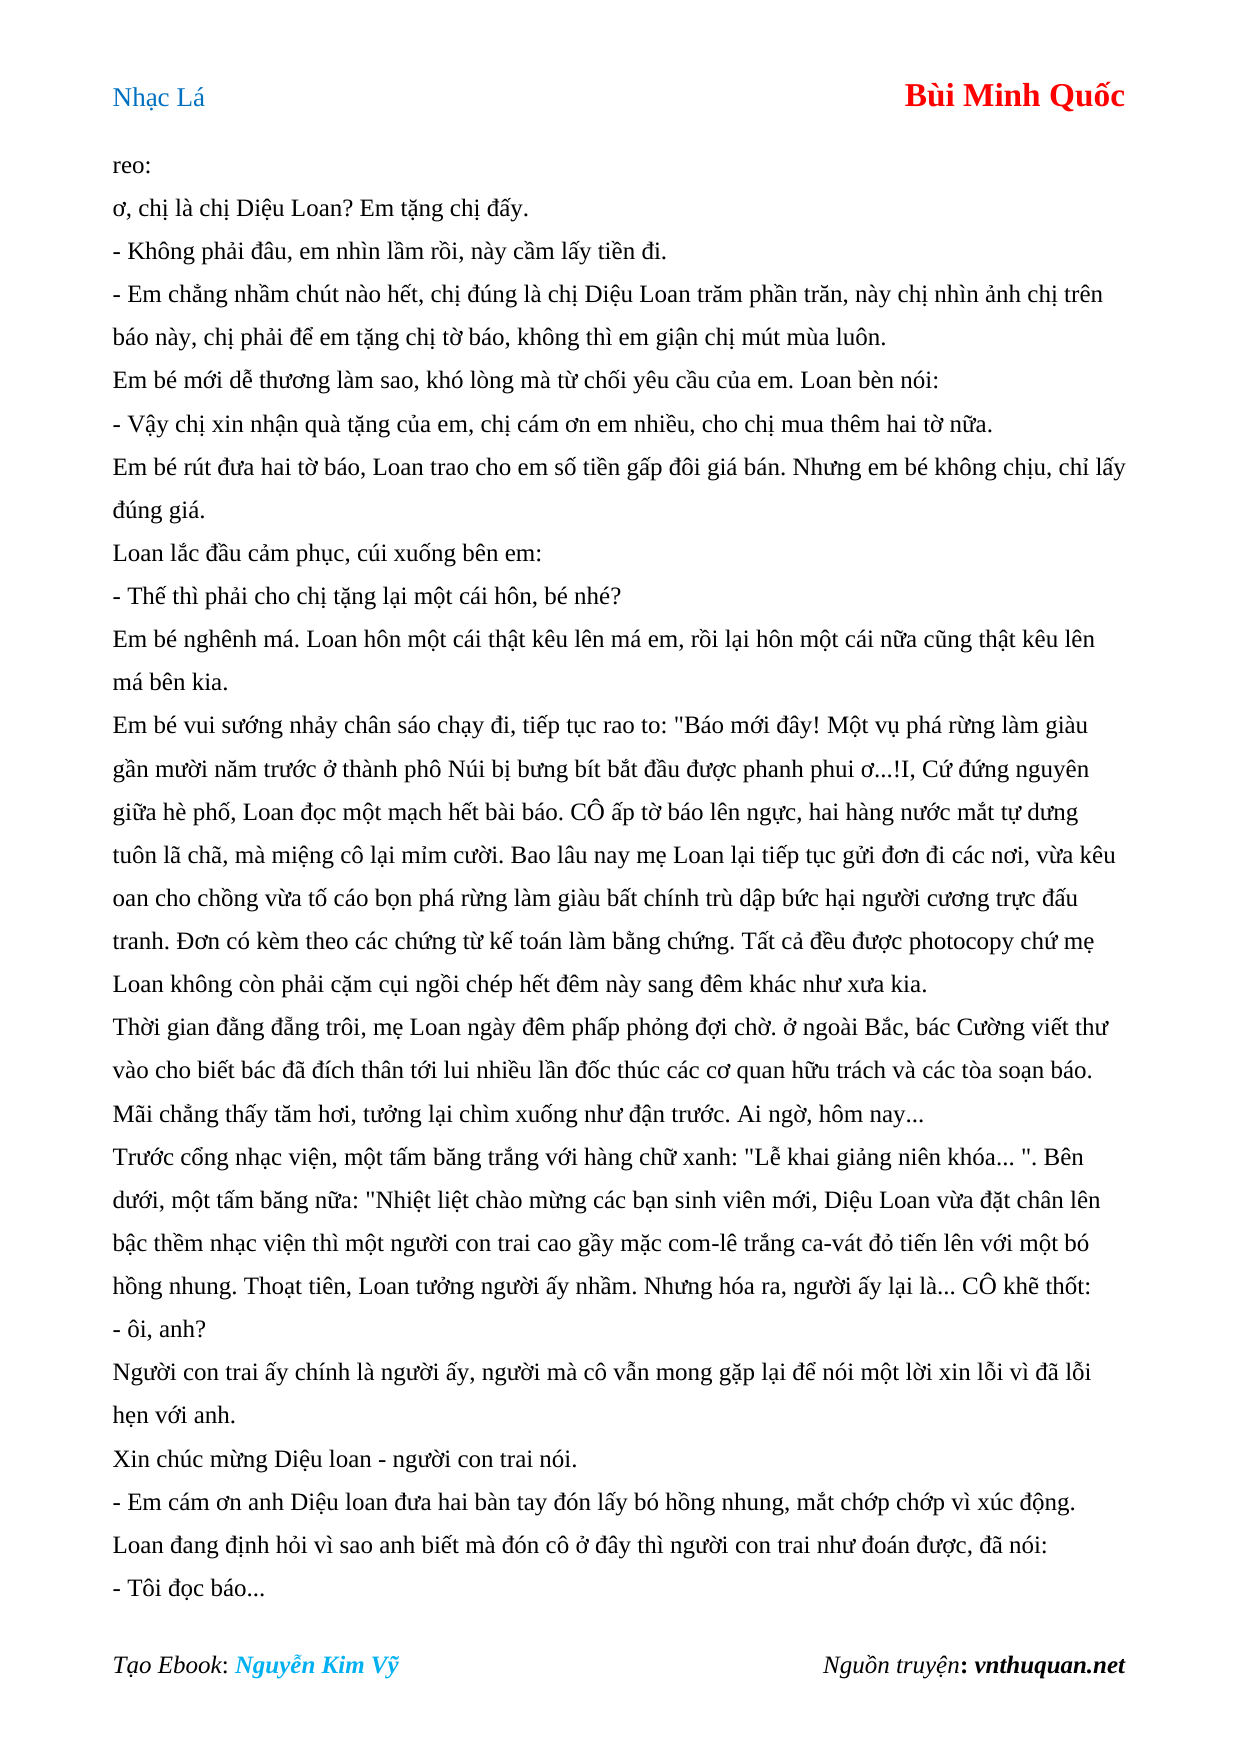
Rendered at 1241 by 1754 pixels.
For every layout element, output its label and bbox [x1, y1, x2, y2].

text [112, 150, 1128, 1602]
